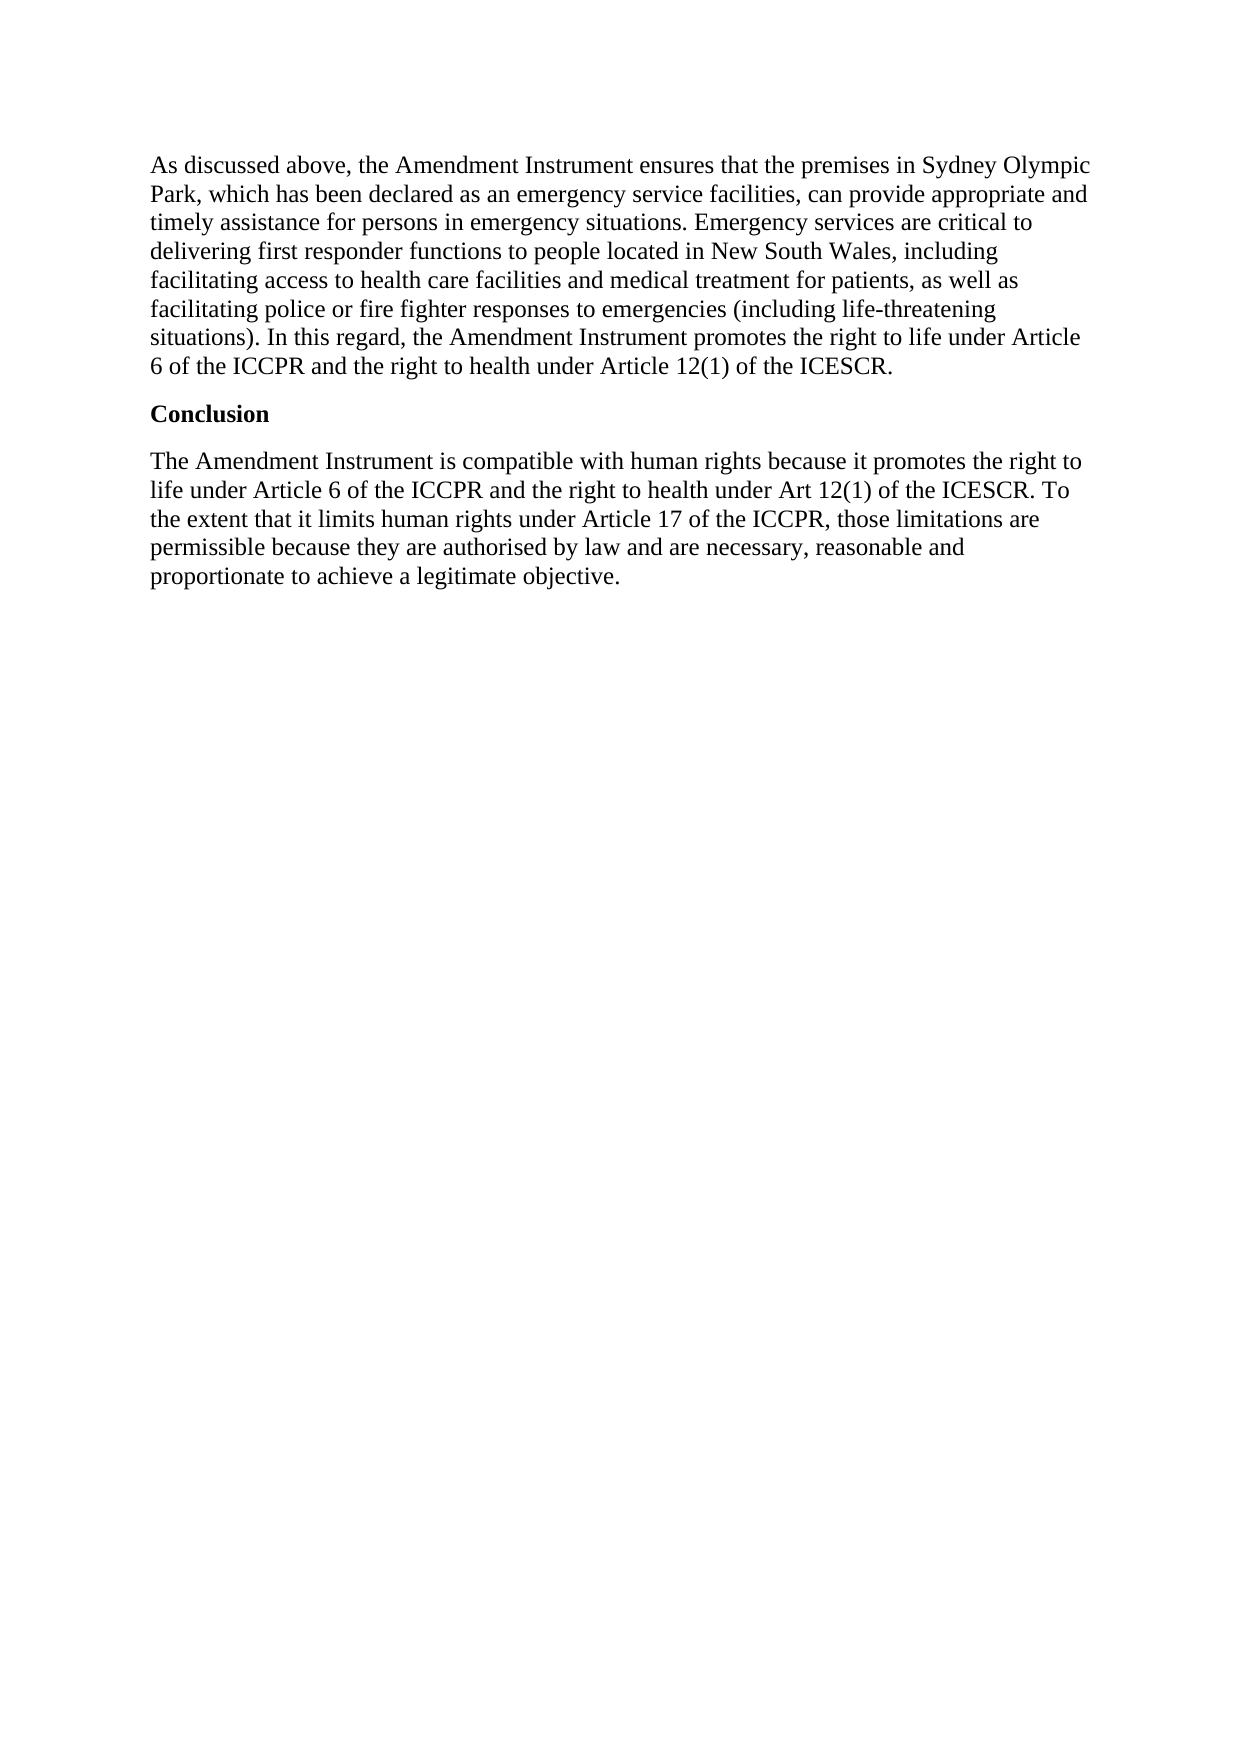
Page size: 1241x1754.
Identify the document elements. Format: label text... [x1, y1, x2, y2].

text Conclusion [150, 399, 1095, 427]
text The Amendment Instrument is compatible with human rights because it promotes the right to life under Article 6 of the ICCPR and the right to health under Art 12(1) of the ICESCR. To the extent that it limits human rights under Article 17 of the ICCPR, those limitations are permissible because they are authorised by law and are necessary, reasonable and proportionate to achieve a legitimate objective. [150, 446, 1095, 590]
text As discussed above, the Amendment Instrument ensures that the premises in Sydney Olympic Park, which has been declared as an emergency service facilities, can provide appropriate and timely assistance for persons in emergency situations. Emergency services are critical to delivering first responder functions to people located in New South Wales, including facilitating access to health care facilities and medical treatment for patients, as well as facilitating police or fire fighter responses to emergencies (including life-threatening situations). In this regard, the Amendment Instrument promotes the right to life under Article 6 of the ICCPR and the right to health under Article 12(1) of the ICESCR. [150, 150, 1095, 380]
